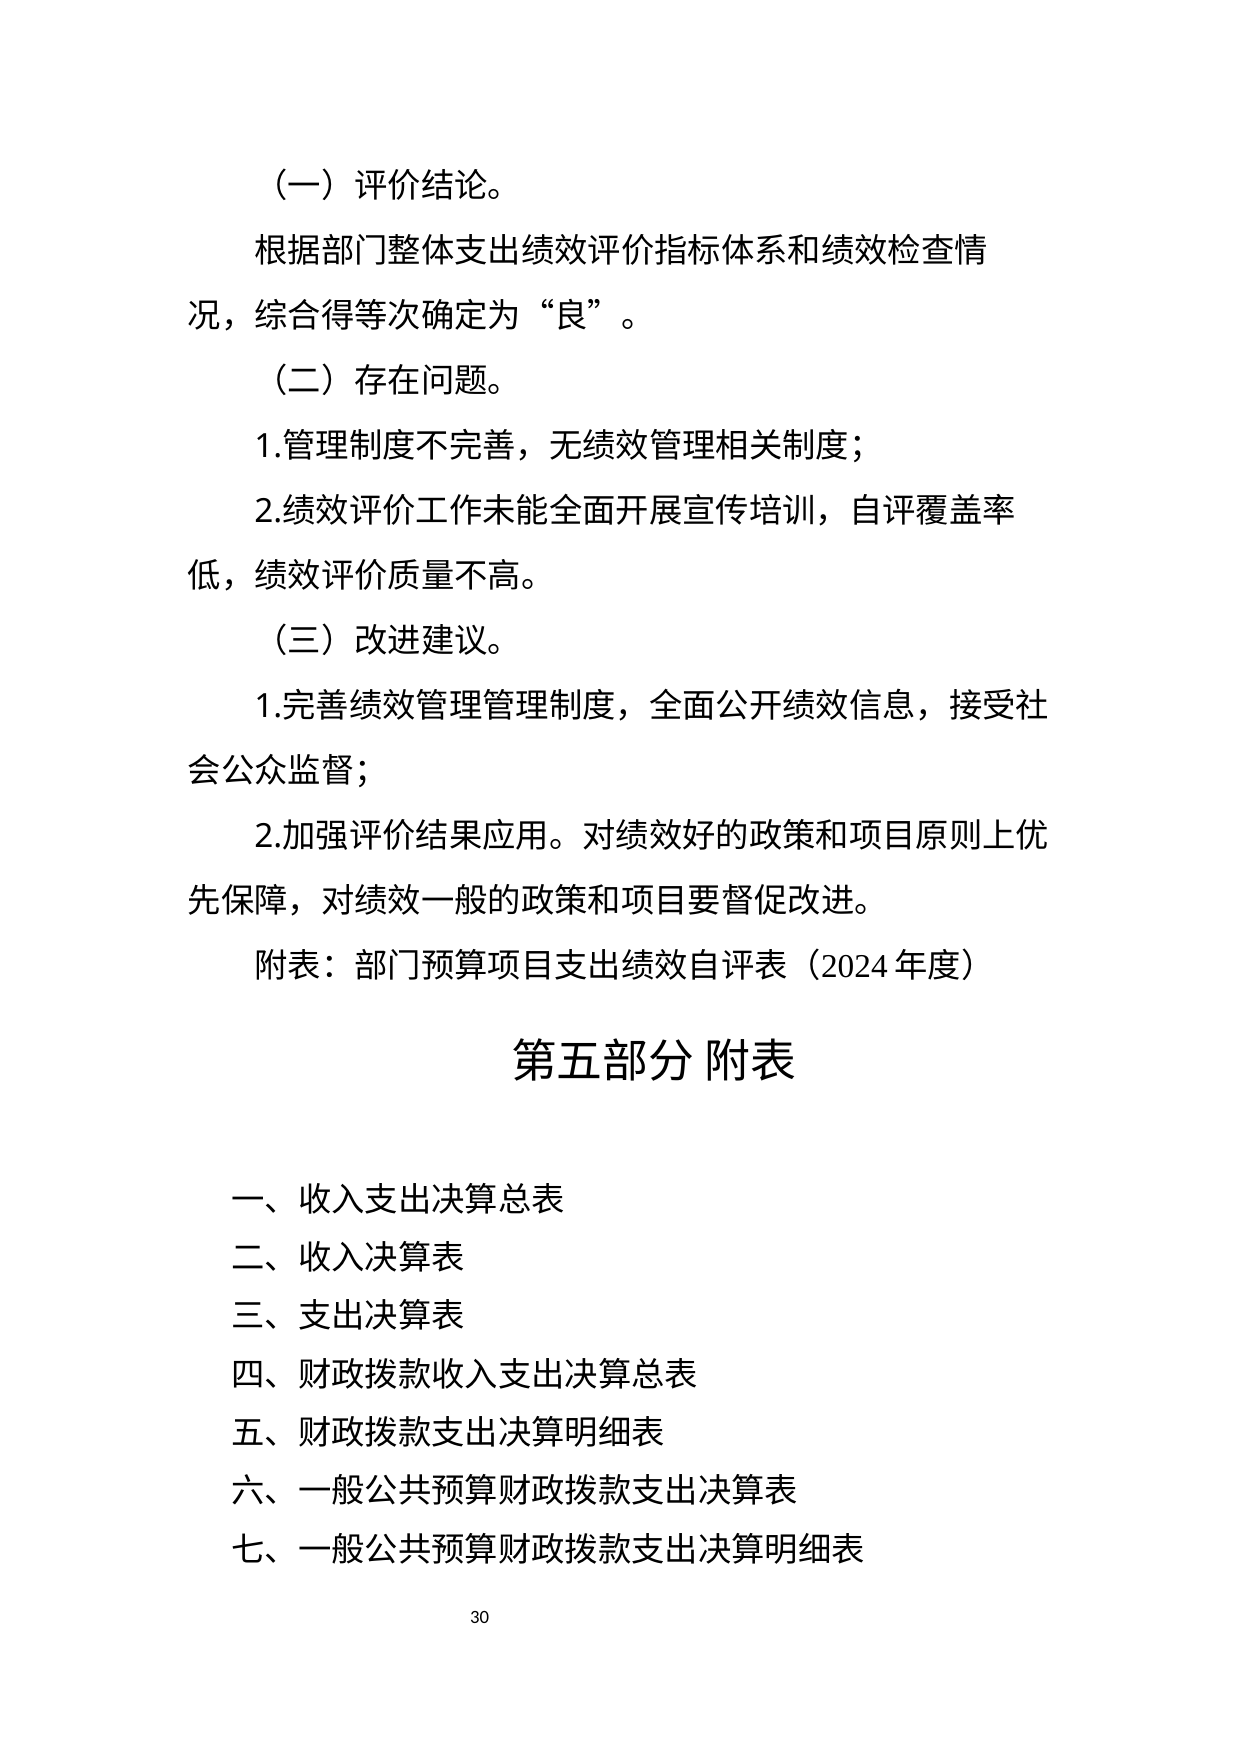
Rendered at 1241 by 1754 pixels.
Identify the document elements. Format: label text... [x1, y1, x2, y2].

text （三）改进建议。 [187, 606, 1053, 671]
text 二、收入决算表 [231, 1223, 1053, 1281]
text 三、支出决算表 [231, 1281, 1053, 1339]
text 四、财政拨款收入支出决算总表 [231, 1339, 1053, 1398]
text 1.完善绩效管理管理制度，全面公开绩效信息，接受社会公众监督； [187, 671, 1053, 801]
text 2.绩效评价工作未能全面开展宣传培训，自评覆盖率低，绩效评价质量不高。 [187, 476, 1053, 606]
text 五、财政拨款支出决算明细表 [231, 1398, 1053, 1456]
text 第五部分 附表 [187, 1008, 1053, 1106]
text 六、一般公共预算财政拨款支出决算表 [231, 1456, 1053, 1514]
text 2.加强评价结果应用。对绩效好的政策和项目原则上优先保障，对绩效一般的政策和项目要督促改进。 [187, 801, 1053, 931]
text 根据部门整体支出绩效评价指标体系和绩效检查情况，综合得等次确定为“良”。 [187, 216, 1053, 346]
text （二）存在问题。 [187, 346, 1053, 411]
text 1.管理制度不完善，无绩效管理相关制度； [187, 411, 1053, 476]
text 附表：部门预算项目支出绩效自评表（2024年度） [187, 931, 1053, 996]
text 七、一般公共预算财政拨款支出决算明细表 [231, 1514, 1053, 1573]
text （一）评价结论。 [187, 151, 1053, 216]
text 一、收入支出决算总表 [231, 1164, 1053, 1223]
